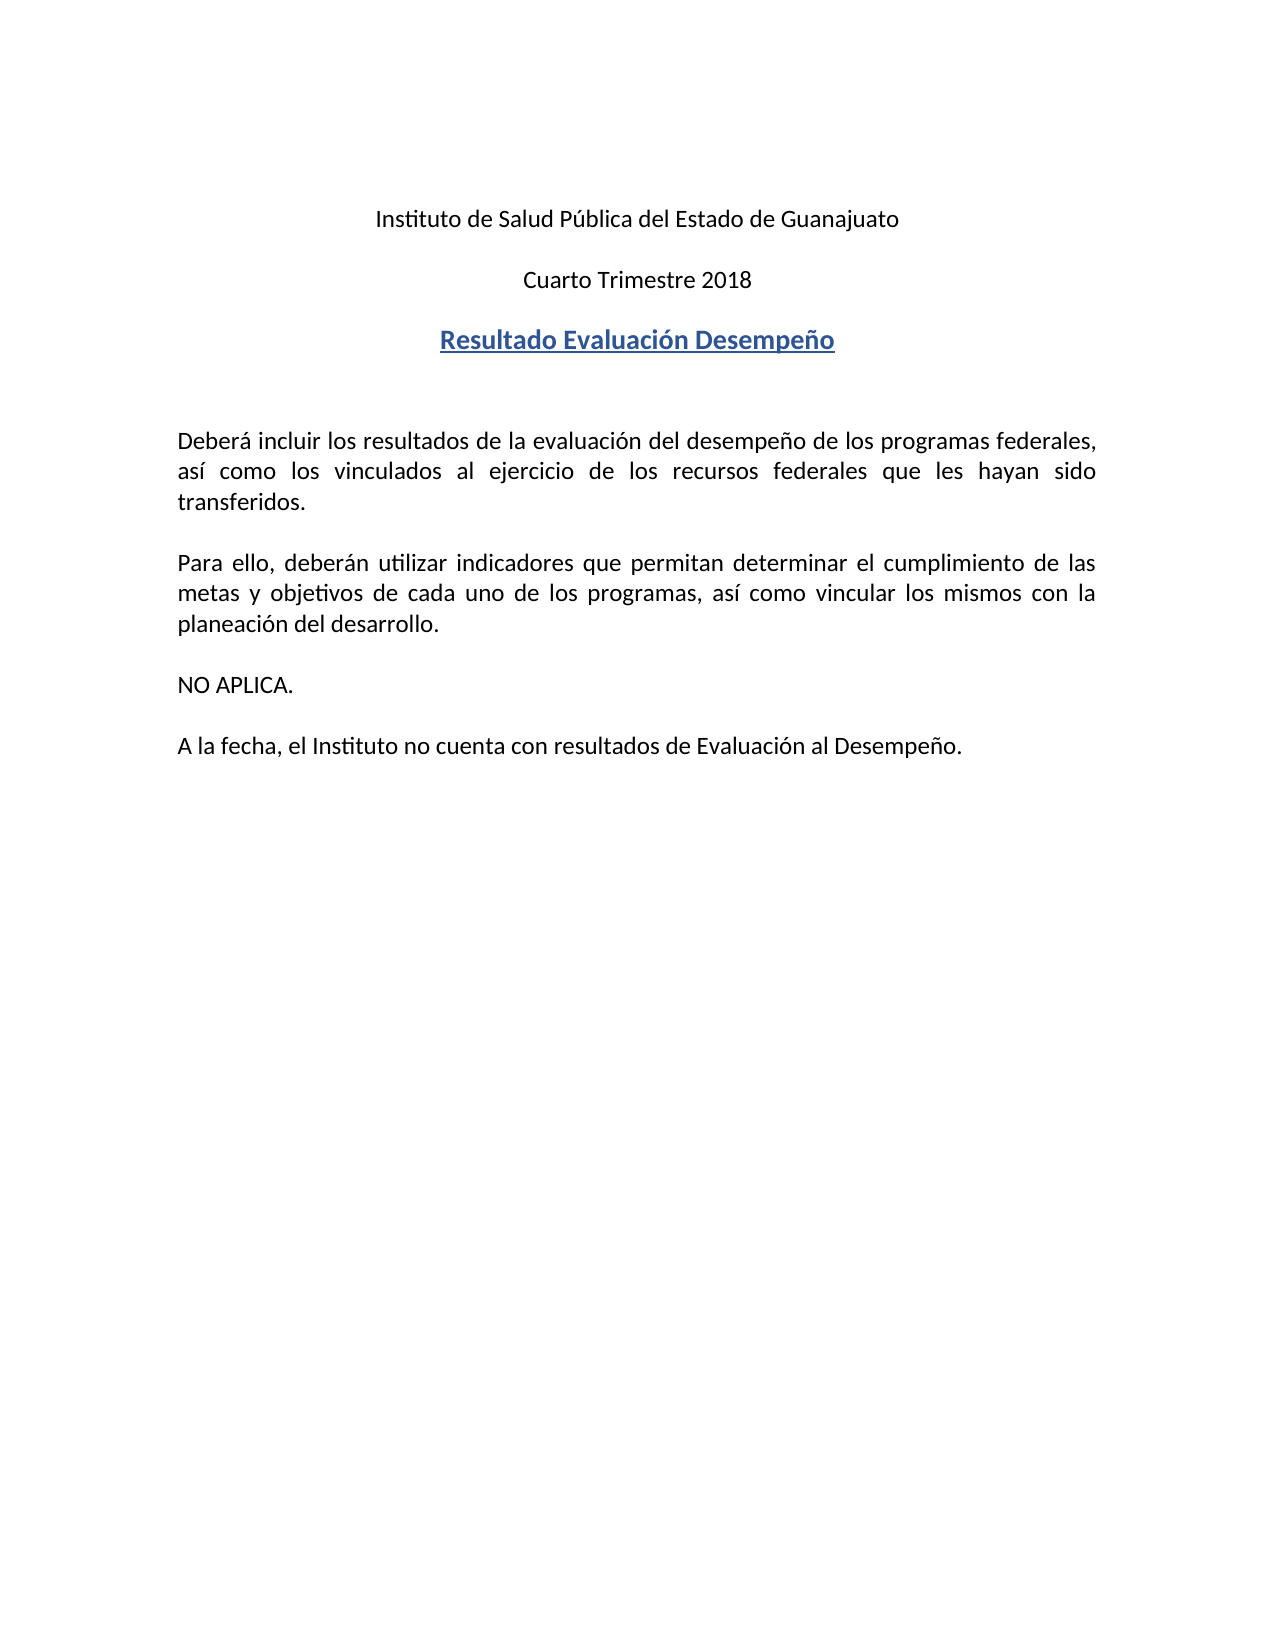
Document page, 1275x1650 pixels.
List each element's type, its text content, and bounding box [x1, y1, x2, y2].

text Resultado Evaluación Desempeño [177, 322, 1098, 356]
text Para ello, deberán utilizar indicadores que permitan determinar el cumplimiento de las metas y objetivos de cada uno de los programas, así como vincular los mismos con la planeación del desarrollo. [177, 547, 1098, 639]
text Instituto de Salud Pública del Estado de Guanajuato [177, 204, 1098, 234]
text Deberá incluir los resultados de la evaluación del desempeño de los programas federales, así como los vinculados al ejercicio de los recursos federales que les hayan sido transferidos. [177, 425, 1098, 517]
text NO APLICA. [177, 669, 1098, 700]
text Cuarto Trimestre 2018 [177, 265, 1098, 295]
text A la fecha, el Instituto no cuenta con resultados de Evaluación al Desempeño. [177, 730, 1098, 761]
